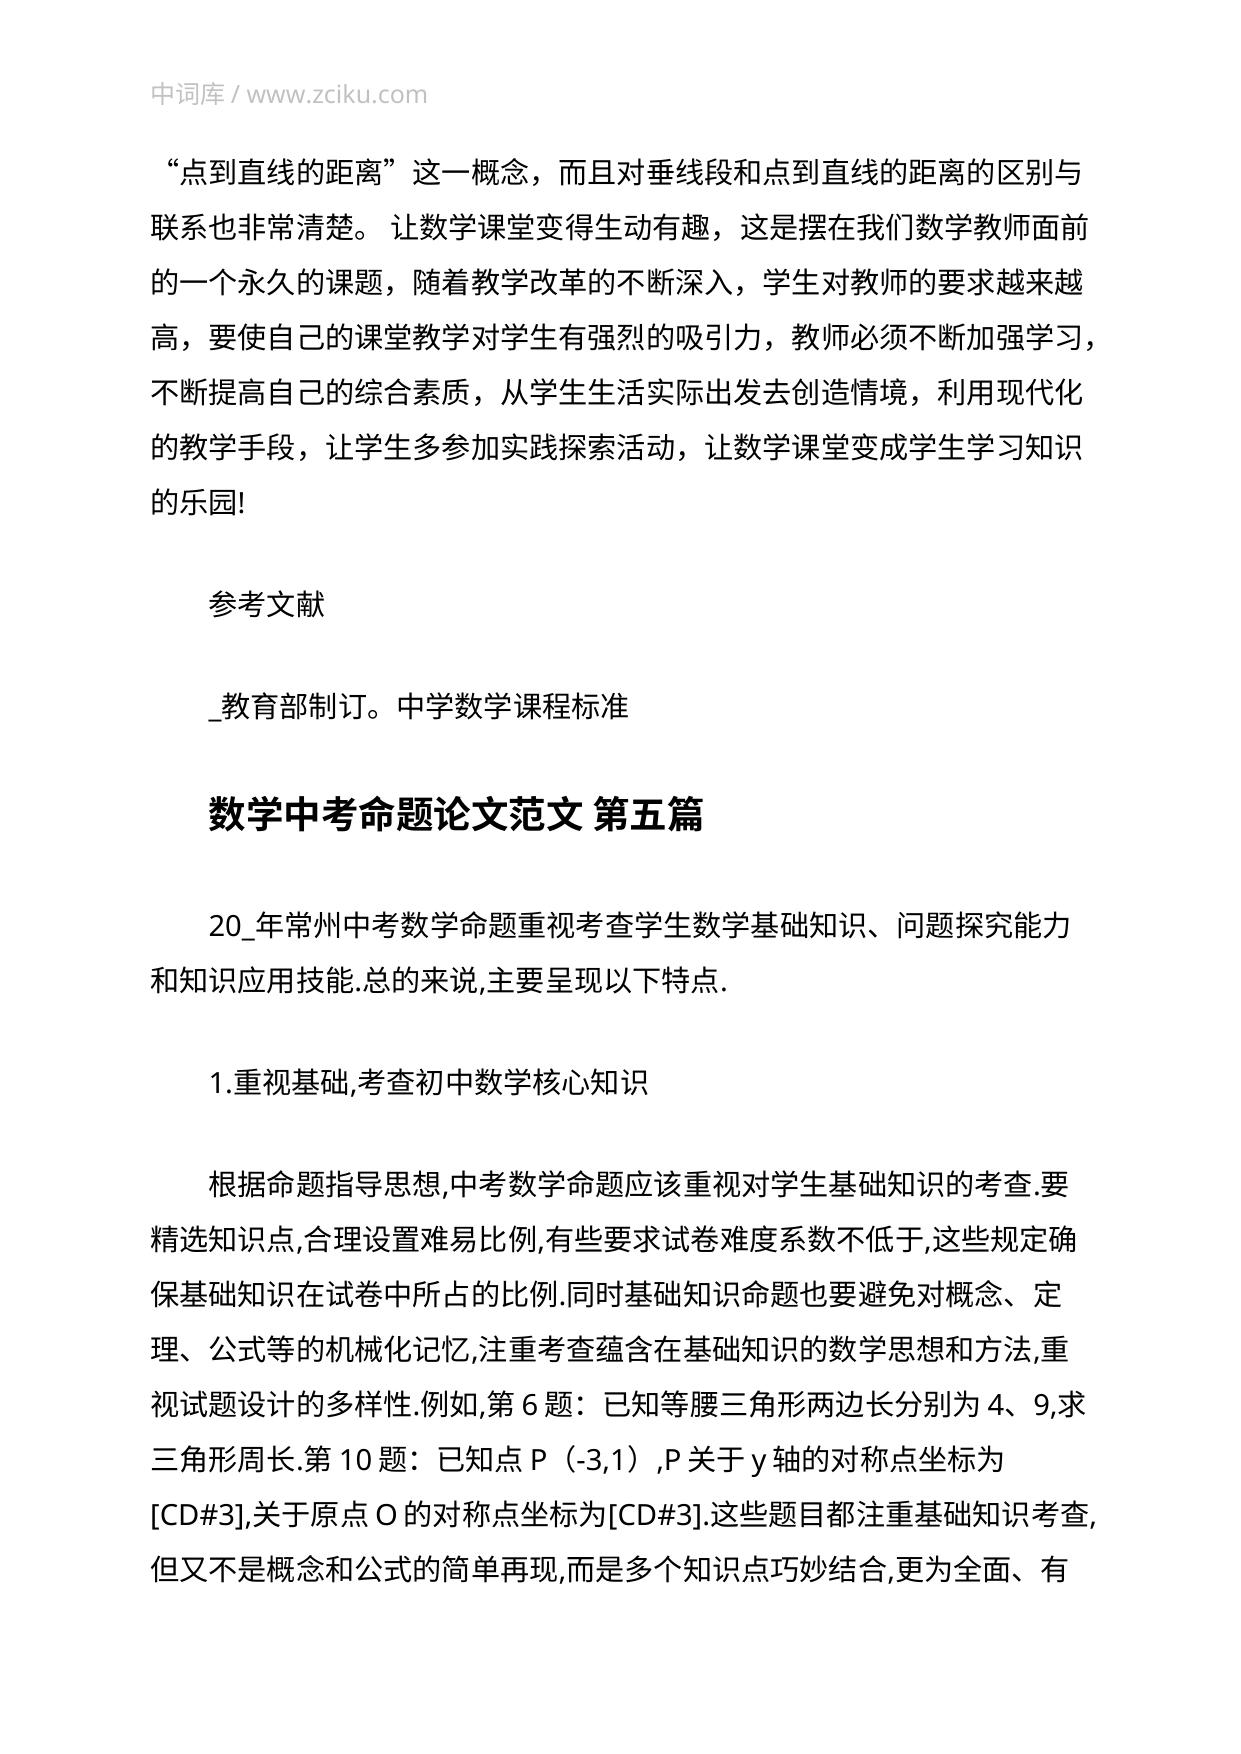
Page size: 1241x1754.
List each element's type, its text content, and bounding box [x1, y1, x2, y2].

text 数学中考命题论文范文 第五篇 [150, 785, 1090, 839]
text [150, 150, 1090, 522]
text 参考文献 [150, 581, 1090, 624]
text 20_年常州中考数学命题重视考查学生数学基础知识、问题探究能力和知识应用技能.总的来说,主要呈现以下特点. [150, 902, 1090, 1000]
text 1.重视基础,考查初中数学核心知识 [150, 1059, 1090, 1102]
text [150, 1161, 1090, 1589]
text _教育部制订。中学数学课程标准 [150, 683, 1090, 726]
